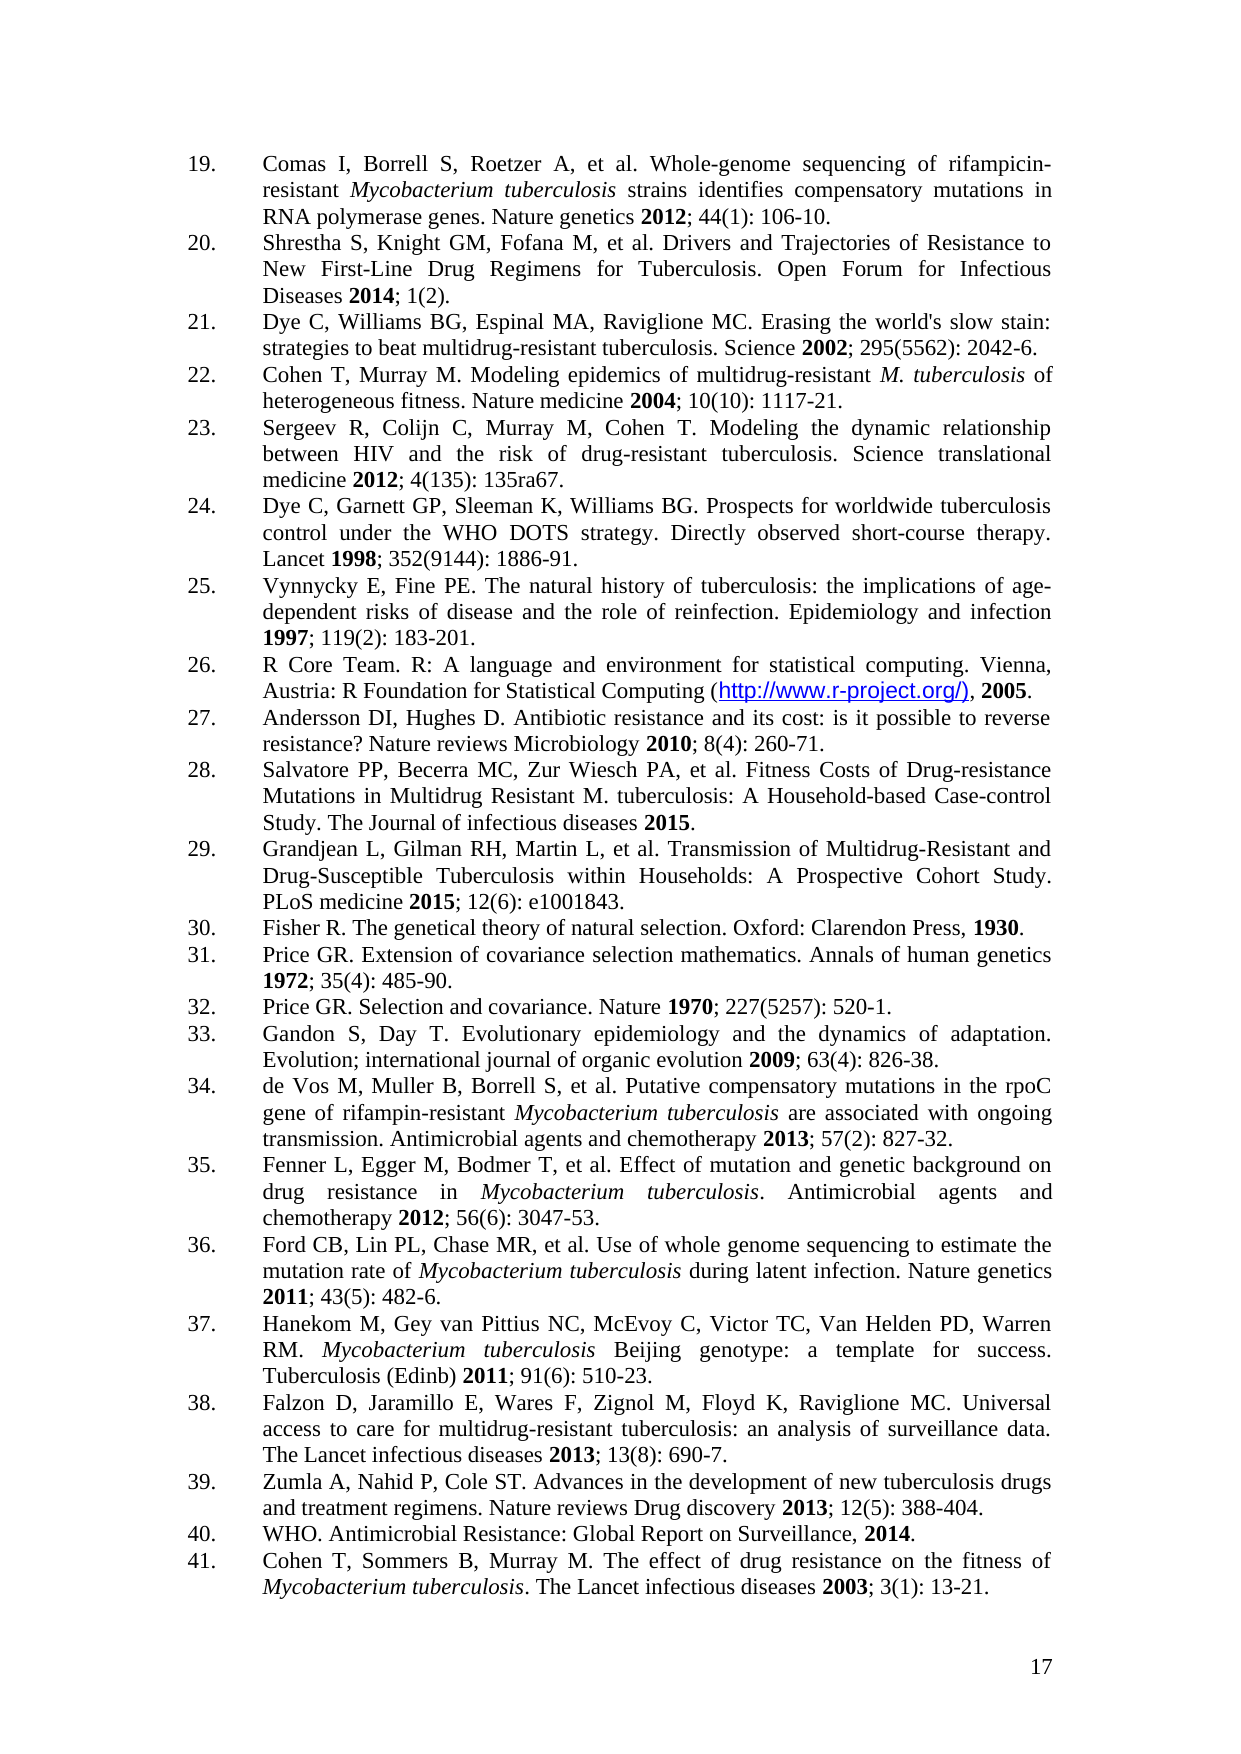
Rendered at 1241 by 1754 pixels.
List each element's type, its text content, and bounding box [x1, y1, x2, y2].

text 36. Ford CB, Lin PL, Chase MR, et al. Use of whole genome sequencing to estimate the mutation rate of Mycobacterium tuberculosis during latent infection. Nature genetics 2011; 43(5): 482-6. [187, 1231, 1053, 1310]
text 25. Vynnycky E, Fine PE. The natural history of tuberculosis: the implications of age-dependent risks of disease and the role of reinfection. Epidemiology and infection 1997; 119(2): 183-201. [187, 572, 1053, 651]
text 28. Salvatore PP, Becerra MC, Zur Wiesch PA, et al. Fitness Costs of Drug-resistance Mutations in Multidrug Resistant M. tuberculosis: A Household-based Case-control Study. The Journal of infectious diseases 2015. [187, 756, 1053, 835]
text 30. Fisher R. The genetical theory of natural selection. Oxford: Clarendon Press, 1930. [187, 914, 1053, 941]
text 34. de Vos M, Muller B, Borrell S, et al. Putative compensatory mutations in the rpoC gene of rifampin-resistant Mycobacterium tuberculosis are associated with ongoing transmission. Antimicrobial agents and chemotherapy 2013; 57(2): 827-32. [187, 1072, 1053, 1152]
text 26. R Core Team. R: A language and environment for statistical computing. Vienna, Austria: R Foundation for Statistical Computing (http://www.r-project.org/), 2005. [187, 651, 1053, 703]
text 35. Fenner L, Egger M, Bodmer T, et al. Effect of mutation and genetic background on drug resistance in Mycobacterium tuberculosis. Antimicrobial agents and chemotherapy 2012; 56(6): 3047-53. [187, 1152, 1053, 1231]
text 19. Comas I, Borrell S, Roetzer A, et al. Whole-genome sequencing of rifampicin-resistant Mycobacterium tuberculosis strains identifies compensatory mutations in RNA polymerase genes. Nature genetics 2012; 44(1): 106-10. [187, 150, 1053, 229]
text 20. Shrestha S, Knight GM, Fofana M, et al. Drivers and Trajectories of Resistance to New First-Line Drug Regimens for Tuberculosis. Open Forum for Infectious Diseases 2014; 1(2). [187, 229, 1053, 308]
text 24. Dye C, Garnett GP, Sleeman K, Williams BG. Prospects for worldwide tuberculosis control under the WHO DOTS strategy. Directly observed short-course therapy. Lancet 1998; 352(9144): 1886-91. [187, 493, 1053, 572]
text 22. Cohen T, Murray M. Modeling epidemics of multidrug-resistant M. tuberculosis of heterogeneous fitness. Nature medicine 2004; 10(10): 1117-21. [187, 361, 1053, 413]
text 38. Falzon D, Jaramillo E, Wares F, Zignol M, Floyd K, Raviglione MC. Universal access to care for multidrug-resistant tuberculosis: an analysis of surveillance data. The Lancet infectious diseases 2013; 13(8): 690-7. [187, 1389, 1053, 1468]
text 41. Cohen T, Sommers B, Murray M. The effect of drug resistance on the fitness of Mycobacterium tuberculosis. The Lancet infectious diseases 2003; 3(1): 13-21. [187, 1547, 1053, 1599]
text 27. Andersson DI, Hughes D. Antibiotic resistance and its cost: is it possible to reverse resistance? Nature reviews Microbiology 2010; 8(4): 260-71. [187, 703, 1053, 756]
text 40. WHO. Antimicrobial Resistance: Global Report on Surveillance, 2014. [187, 1521, 1053, 1547]
text 21. Dye C, Williams BG, Espinal MA, Raviglione MC. Erasing the world's slow stain: strategies to beat multidrug-resistant tuberculosis. Science 2002; 295(5562): 2042-6. [187, 308, 1053, 361]
text 39. Zumla A, Nahid P, Cole ST. Advances in the development of new tuberculosis drugs and treatment regimens. Nature reviews Drug discovery 2013; 12(5): 388-404. [187, 1468, 1053, 1521]
text 29. Grandjean L, Gilman RH, Martin L, et al. Transmission of Multidrug-Resistant and Drug-Susceptible Tuberculosis within Households: A Prospective Cohort Study. PLoS medicine 2015; 12(6): e1001843. [187, 835, 1053, 914]
text 33. Gandon S, Day T. Evolutionary epidemiology and the dynamics of adaptation. Evolution; international journal of organic evolution 2009; 63(4): 826-38. [187, 1020, 1053, 1072]
text 31. Price GR. Extension of covariance selection mathematics. Annals of human genetics 1972; 35(4): 485-90. [187, 941, 1053, 993]
text 37. Hanekom M, Gey van Pittius NC, McEvoy C, Victor TC, Van Helden PD, Warren RM. Mycobacterium tuberculosis Beijing genotype: a template for success. Tuberculosis (Edinb) 2011; 91(6): 510-23. [187, 1310, 1053, 1389]
text 32. Price GR. Selection and covariance. Nature 1970; 227(5257): 520-1. [187, 993, 1053, 1020]
text 23. Sergeev R, Colijn C, Murray M, Cohen T. Modeling the dynamic relationship between HIV and the risk of drug-resistant tuberculosis. Science translational medicine 2012; 4(135): 135ra67. [187, 413, 1053, 493]
